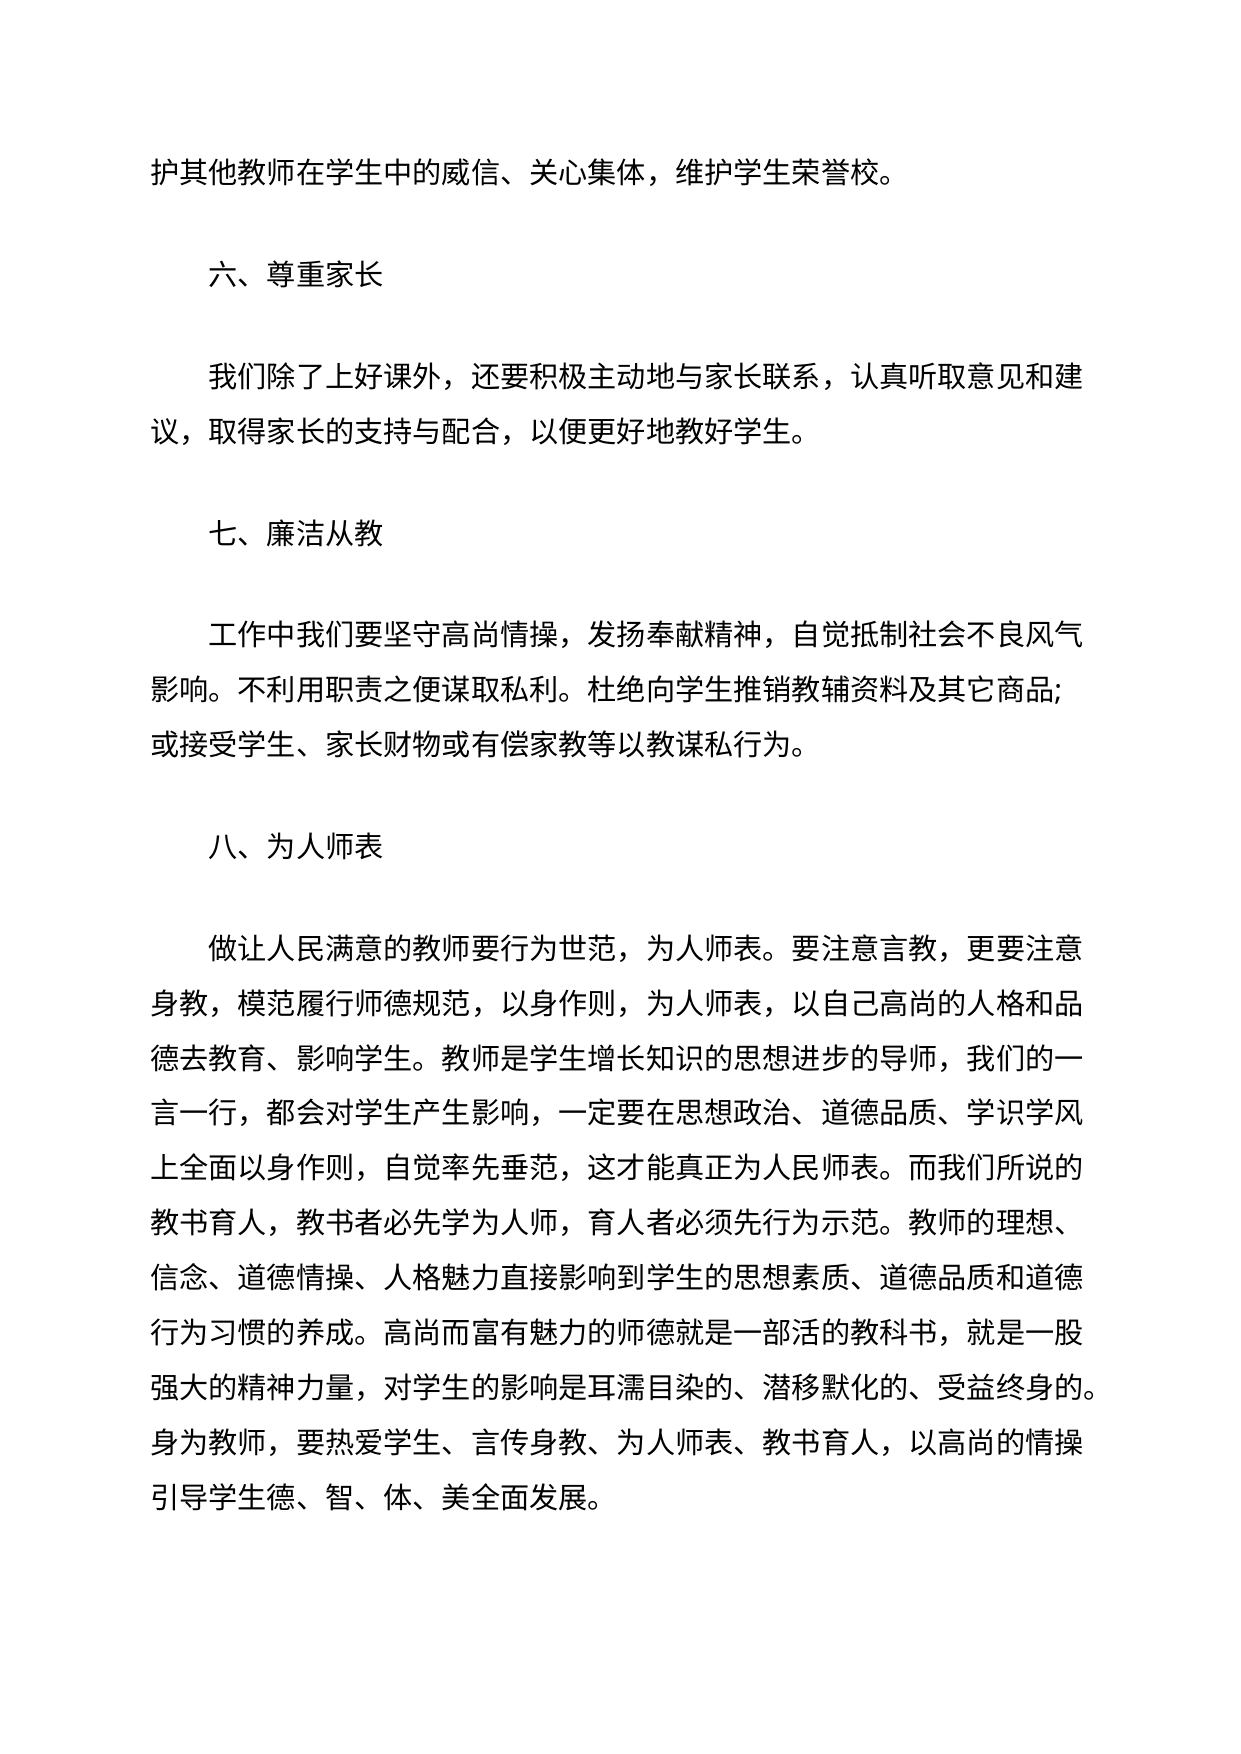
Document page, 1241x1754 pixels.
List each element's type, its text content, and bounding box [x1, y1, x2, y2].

text 八、为人师表 [150, 824, 1090, 866]
text 七、廉洁从教 [150, 510, 1090, 552]
text 我们除了上好课外，还要积极主动地与家长联系，认真听取意见和建议，取得家长的支持与配合，以便更好地教好学生。 [150, 353, 1090, 451]
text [150, 150, 1090, 192]
text 做让人民满意的教师要行为世范，为人师表。要注意言教，更要注意身教，模范履行师德规范，以身作则，为人师表，以自己高尚的人格和品德去教育、影响学生。教师是学生增长知识的思想进步的导师，我们的一言一行，都会对学生产生影响，一定要在思想政治、道德品质、学识学风上全面以身作则，自觉率先垂范，这才能真正为人民师表。而我们所说的教书育人，教书者必先学为人师，育人者必须先行为示范。教师的理想、信念、道德情操、人格魅力直接影响到学生的思想素质、道德品质和道德行为习惯的养成。高尚而富有魅力的师德就是一部活的教科书，就是一股强大的精神力量，对学生的影响是耳濡目染的、潜移默化的、受益终身的。身为教师，要热爱学生、言传身教、为人师表、教书育人，以高尚的情操引导学生德、智、体、美全面发展。 [150, 925, 1090, 1517]
text 工作中我们要坚守高尚情操，发扬奉献精神，自觉抵制社会不良风气影响。不利用职责之便谋取私利。杜绝向学生推销教辅资料及其它商品;或接受学生、家长财物或有偿家教等以教谋私行为。 [150, 612, 1090, 764]
text 六、尊重家长 [150, 252, 1090, 294]
